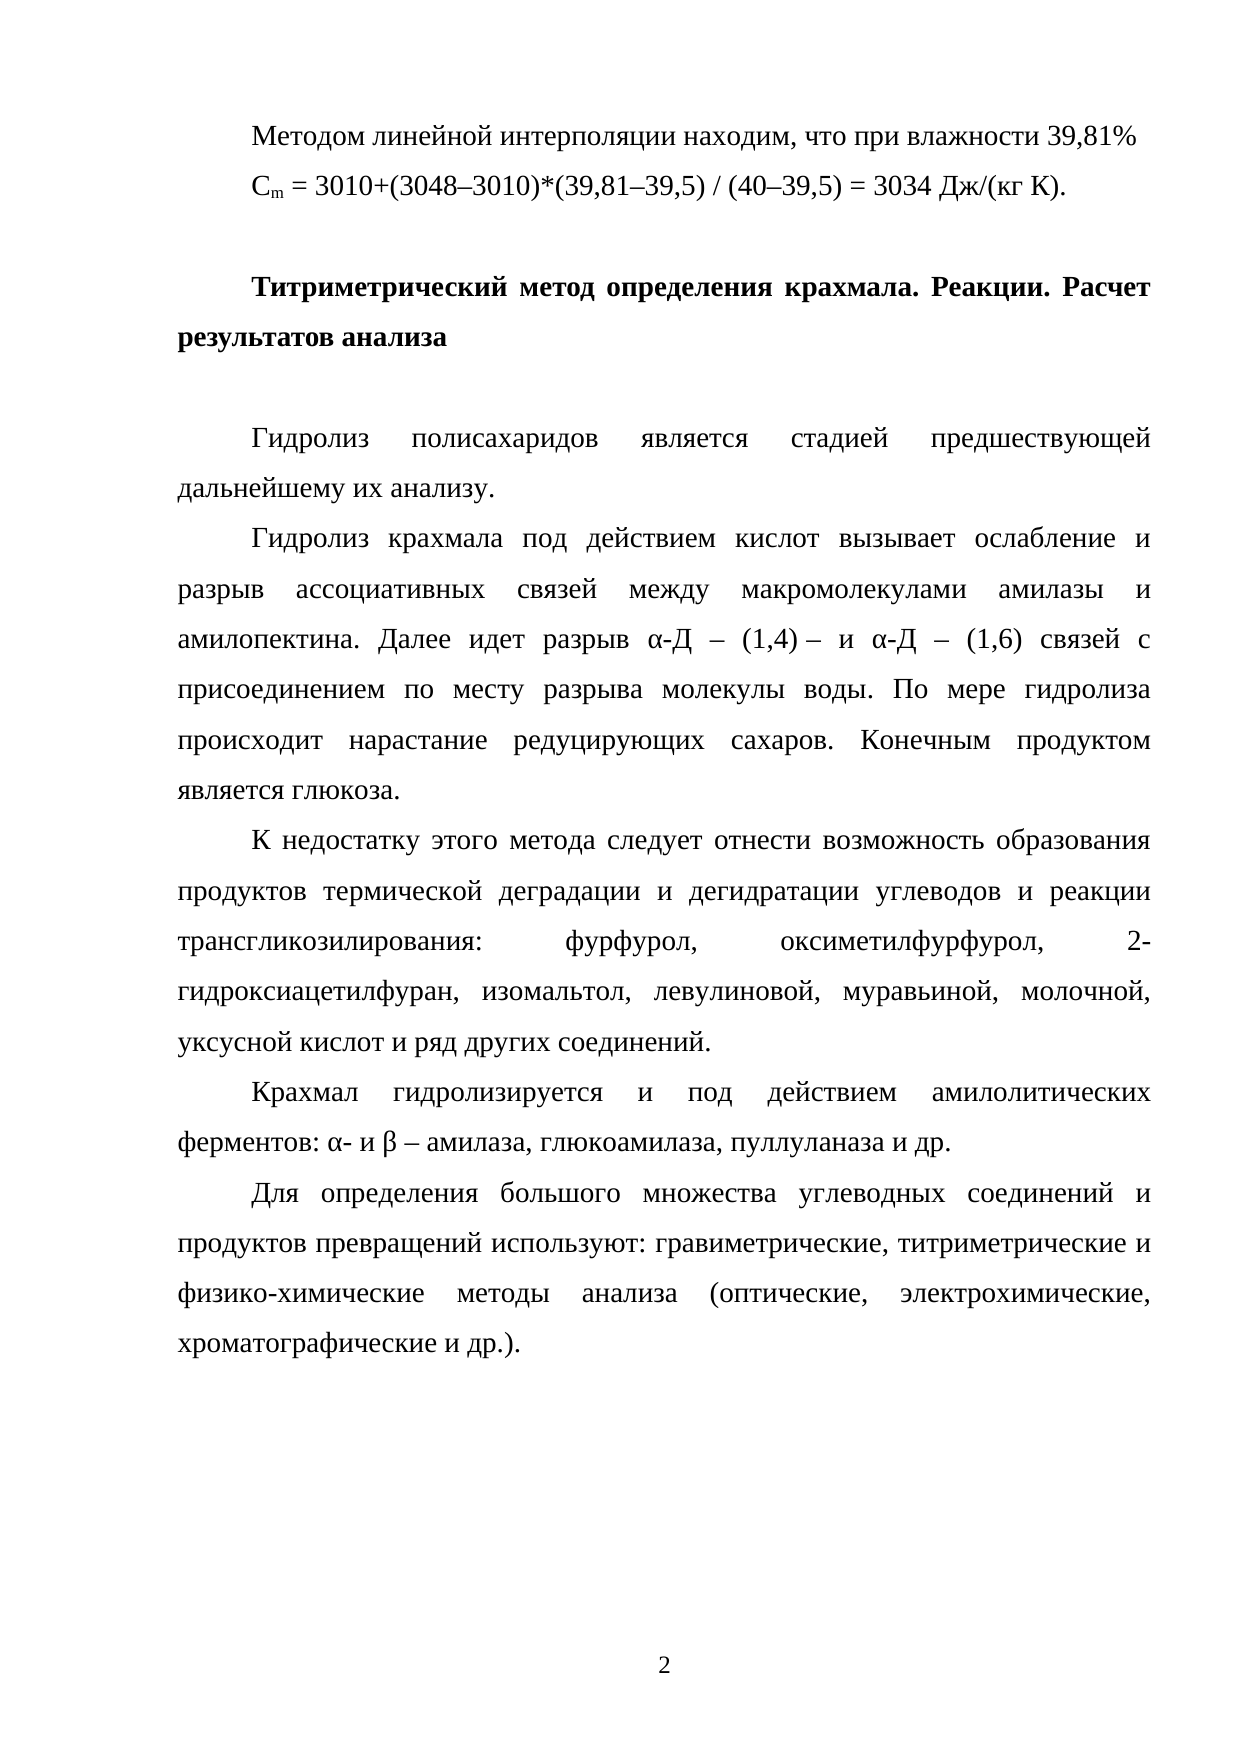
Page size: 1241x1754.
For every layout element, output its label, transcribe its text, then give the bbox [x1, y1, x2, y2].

text Cm = 3010+(3048–3010)*(39,81–39,5) / (40–39,5) = 3034 Дж/(кг К). [177, 168, 1152, 202]
text К недостатку этого метода следует отнести возможность образования продуктов термической деградации и дегидратации углеводов и реакции трансгликозилирования: фурфурол, оксиметилфурфурол, 2-гидроксиацетилфуран, изомальтол, левулиновой, муравьиной, молочной, уксусной кислот и ряд других соединений. [177, 822, 1152, 1057]
text Методом линейной интерполяции находим, что при влажности 39,81% [177, 118, 1152, 152]
text Гидролиз полисахаридов является стадией предшествующей дальнейшему их анализу. [177, 420, 1152, 504]
text Гидролиз крахмала под действием кислот вызывает ослабление и разрыв ассоциативных связей между макромолекулами амилазы и амилопектина. Далее идет разрыв α-Д – (1,4) – и α-Д – (1,6) связей с присоединением по месту разрыва молекулы воды. По мере гидролиза происходит нарастание редуцирующих сахаров. Конечным продуктом является глюкоза. [177, 521, 1152, 806]
text Крахмал гидролизируется и под действием амилолитических ферментов: α- и β – амилаза, глюкоамилаза, пуллуланаза и др. [177, 1074, 1152, 1158]
text Для определения большого множества углеводных соединений и продуктов превращений используют: гравиметрические, титриметрические и физико-химические методы анализа (оптические, электрохимические, хроматографические и др.). [177, 1175, 1152, 1359]
subtitle Титриметрический метод определения крахмала. Реакции. Расчет результатов анализа [177, 269, 1152, 353]
